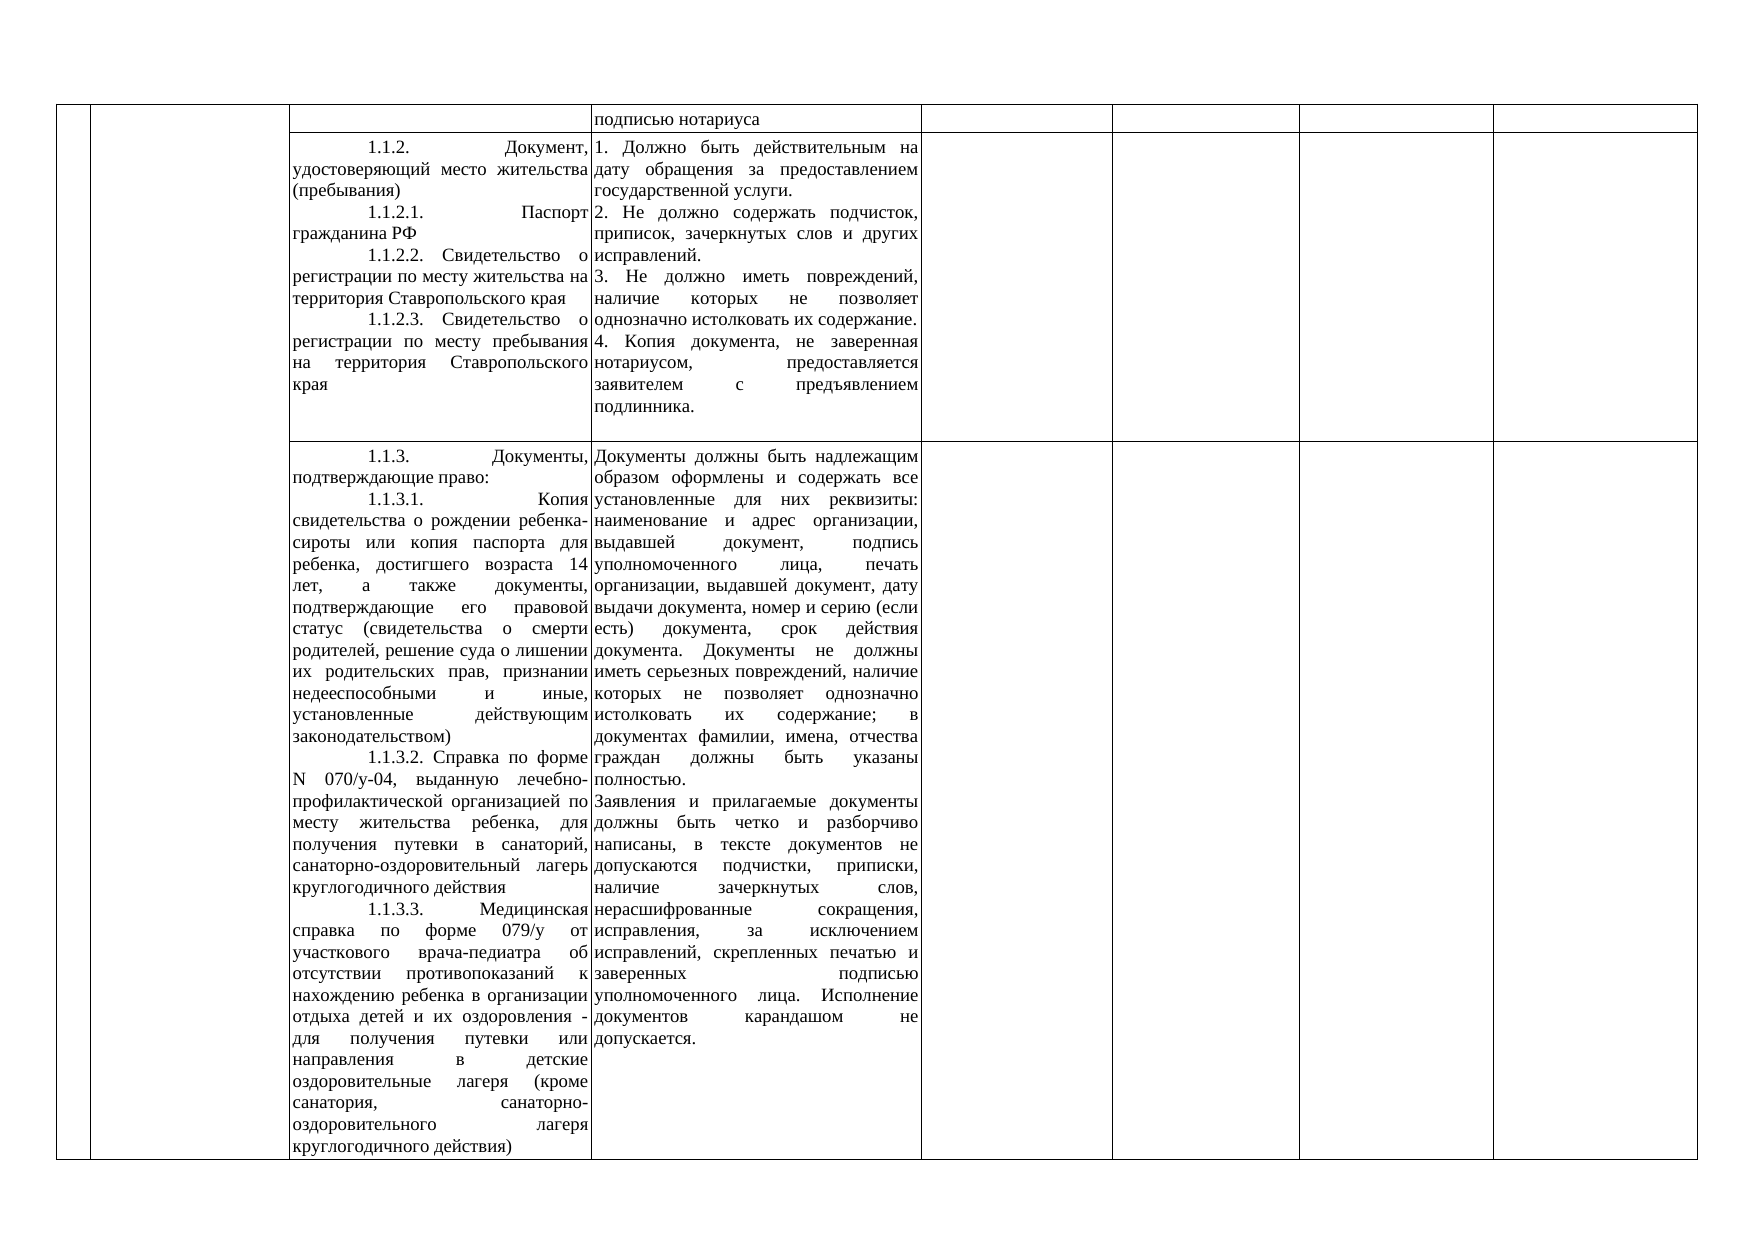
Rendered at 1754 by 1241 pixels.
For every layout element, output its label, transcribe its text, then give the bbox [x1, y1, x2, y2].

table_cell [1113, 105, 1299, 132]
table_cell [290, 442, 591, 1159]
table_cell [592, 442, 921, 1159]
table_cell [1113, 442, 1299, 1159]
table_cell [922, 133, 1112, 441]
table_cell [922, 105, 1112, 132]
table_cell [290, 105, 591, 132]
table_cell 1. Должно быть действительным на дату обращения за предоставлением государственной услуги. 2. Не должно содержать подчисток, приписок, зачеркнутых слов и других исправлений. 3. Не должно иметь повреждений, наличие которых не позволяет однозначно истолковать их содержание. 4. Копия документа, не заверенная нотариусом, предоставляется заявителем с предъявлением подлинника. [592, 133, 921, 441]
table_cell [922, 442, 1112, 1159]
table_cell [1494, 105, 1697, 132]
table_cell [1494, 442, 1697, 1159]
table_cell [1113, 133, 1299, 441]
table_cell [1300, 105, 1493, 132]
table_cell 1.1.2. Документ, удостоверяющий место жительства (пребывания) 1.1.2.1. Паспорт гражданина РФ 1.1.2.2. Свидетельство о регистрации по месту жительства на территория Ставропольского края 1.1.2.3. Свидетельство о регистрации по месту пребывания на территория Ставропольского края [290, 133, 591, 441]
table_cell [1300, 133, 1493, 441]
table_cell [1300, 442, 1493, 1159]
table_cell [1494, 133, 1697, 441]
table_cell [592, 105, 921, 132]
